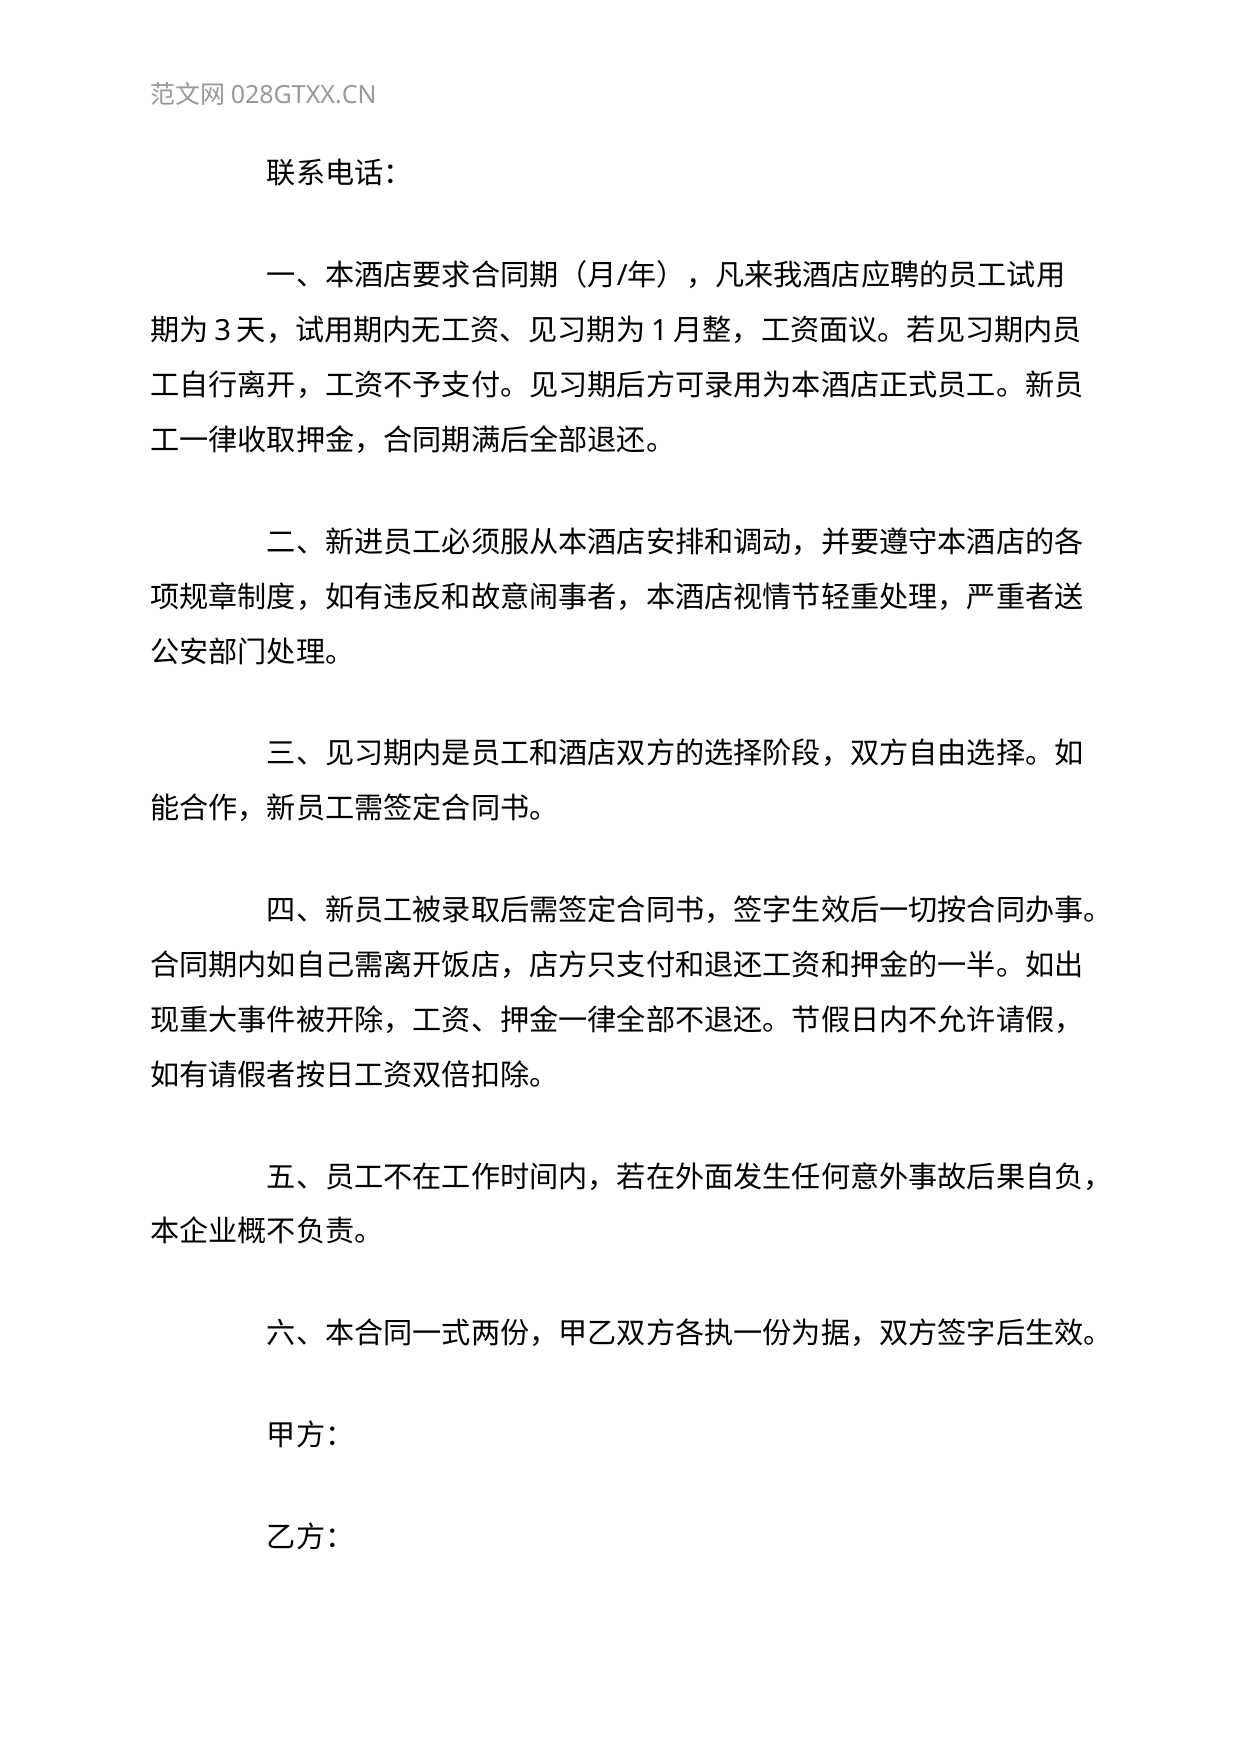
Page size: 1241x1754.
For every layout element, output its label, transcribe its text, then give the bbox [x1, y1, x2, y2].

text 二、新进员工必须服从本酒店安排和调动，并要遵守本酒店的各项规章制度，如有违反和故意闹事者，本酒店视情节轻重处理，严重者送公安部门处理。 [150, 518, 1090, 671]
text 甲方： [150, 1412, 1090, 1454]
text 五、员工不在工作时间内，若在外面发生任何意外事故后果自负，本企业概不负责。 [150, 1153, 1090, 1250]
text 联系电话： [150, 150, 1090, 192]
text 一、本酒店要求合同期（月/年），凡来我酒店应聘的员工试用期为3天，试用期内无工资、见习期为1月整，工资面议。若见习期内员工自行离开，工资不予支付。见习期后方可录用为本酒店正式员工。新员工一律收取押金，合同期满后全部退还。 [150, 252, 1090, 459]
text 六、本合同一式两份，甲乙双方各执一份为据，双方签字后生效。 [150, 1310, 1090, 1352]
text 四、新员工被录取后需签定合同书，签字生效后一切按合同办事。合同期内如自己需离开饭店，店方只支付和退还工资和押金的一半。如出现重大事件被开除，工资、押金一律全部不退还。节假日内不允许请假，如有请假者按日工资双倍扣除。 [150, 887, 1090, 1094]
text 乙方： [150, 1513, 1090, 1556]
text 三、见习期内是员工和酒店双方的选择阶段，双方自由选择。如能合作，新员工需签定合同书。 [150, 730, 1090, 827]
